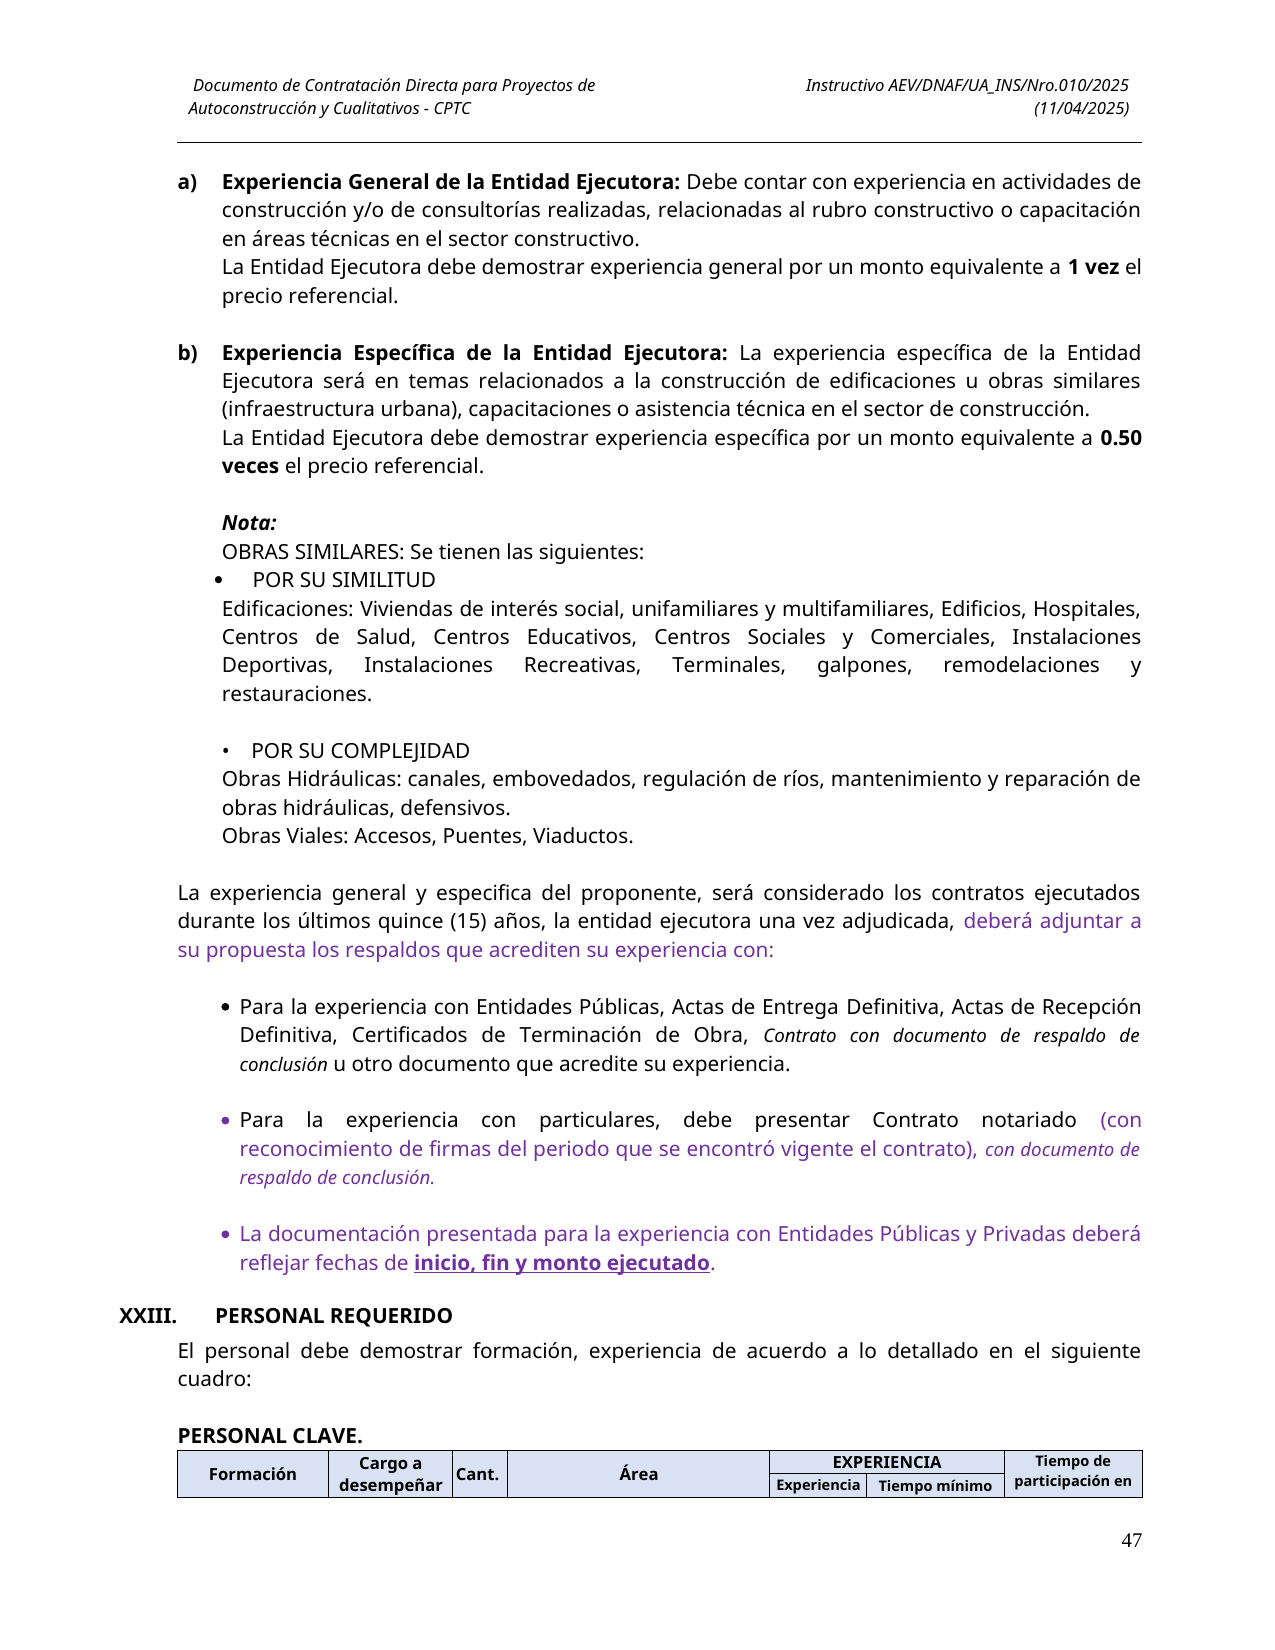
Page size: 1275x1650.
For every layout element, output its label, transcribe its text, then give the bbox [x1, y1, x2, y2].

list POR SU SIMILITUD [215, 565, 1142, 594]
list Experiencia Específica de la Entidad Ejecutora: La experiencia específica de la Entidad Ejecutora será en temas relacionados a la construcción de edificaciones u obras similares (infraestructura urbana), capacitaciones o asistencia técnica en el sector de construcción. [177, 338, 1142, 423]
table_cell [770, 1474, 866, 1497]
list Experiencia General de la Entidad Ejecutora: Debe contar con experiencia en actividades de construcción y/o de consultorías realizadas, relacionadas al rubro constructivo o capacitación en áreas técnicas en el sector constructivo. [177, 167, 1142, 252]
table_header EXPERIENCIA [770, 1451, 1004, 1473]
text El personal debe demostrar formación, experiencia de acuerdo a lo detallado en el siguiente cuadro: [177, 1336, 1142, 1393]
text Nota: [222, 508, 1142, 537]
list Para la experiencia con Entidades Públicas, Actas de Entrega Definitiva, Actas de Recepción Definitiva, Certificados de Terminación de Obra, Contrato con documento de respaldo de conclusión u otro documento que acredite su experiencia. [222, 992, 1142, 1077]
list Para la experiencia con particulares, debe presentar Contrato notariado (con reconocimiento de firmas del periodo que se encontró vigente el contrato), con documento de respaldo de conclusión. [222, 1106, 1142, 1191]
text OBRAS SIMILARES: Se tienen las siguientes: [222, 537, 1142, 565]
text La experiencia general y especifica del proponente, será considerado los contratos ejecutados durante los últimos quince (15) años, la entidad ejecutora una vez adjudicada, deberá adjuntar a su propuesta los respaldos que acrediten su experiencia con: [177, 878, 1142, 963]
table_header Tiempo de participación en este Proyecto (meses) AL MENOS [1005, 1451, 1142, 1497]
text La Entidad Ejecutora debe demostrar experiencia específica por un monto equivalente a 0.50 veces el precio referencial. [222, 423, 1142, 480]
text Obras Hidráulicas: canales, embovedados, regulación de ríos, mantenimiento y reparación de obras hidráulicas, defensivos. [222, 764, 1142, 821]
table_header Cant. [453, 1451, 507, 1497]
table_header Cargo a desempeñar [329, 1451, 452, 1497]
list La documentación presentada para la experiencia con Entidades Públicas y Privadas deberá reflejar fechas de inicio, fin y monto ejecutado. [222, 1219, 1142, 1276]
text • POR SU COMPLEJIDAD [222, 736, 1142, 764]
text Edificaciones: Viviendas de interés social, unifamiliares y multifamiliares, Edificios, Hospitales, Centros de Salud, Centros Educativos, Centros Sociales y Comerciales, Instalaciones Deportivas, Instalaciones Recreativas, Terminales, galpones, remodelaciones y restauraciones. [222, 594, 1142, 707]
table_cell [867, 1474, 1004, 1497]
table_header Formación [178, 1451, 328, 1497]
text Obras Viales: Accesos, Puentes, Viaductos. [222, 821, 1142, 849]
list PERSONAL REQUERIDO [177, 1301, 1142, 1329]
table_header Área [508, 1451, 769, 1497]
text PERSONAL CLAVE. [177, 1421, 1142, 1449]
text La Entidad Ejecutora debe demostrar experiencia general por un monto equivalente a 1 vez el precio referencial. [222, 252, 1142, 309]
